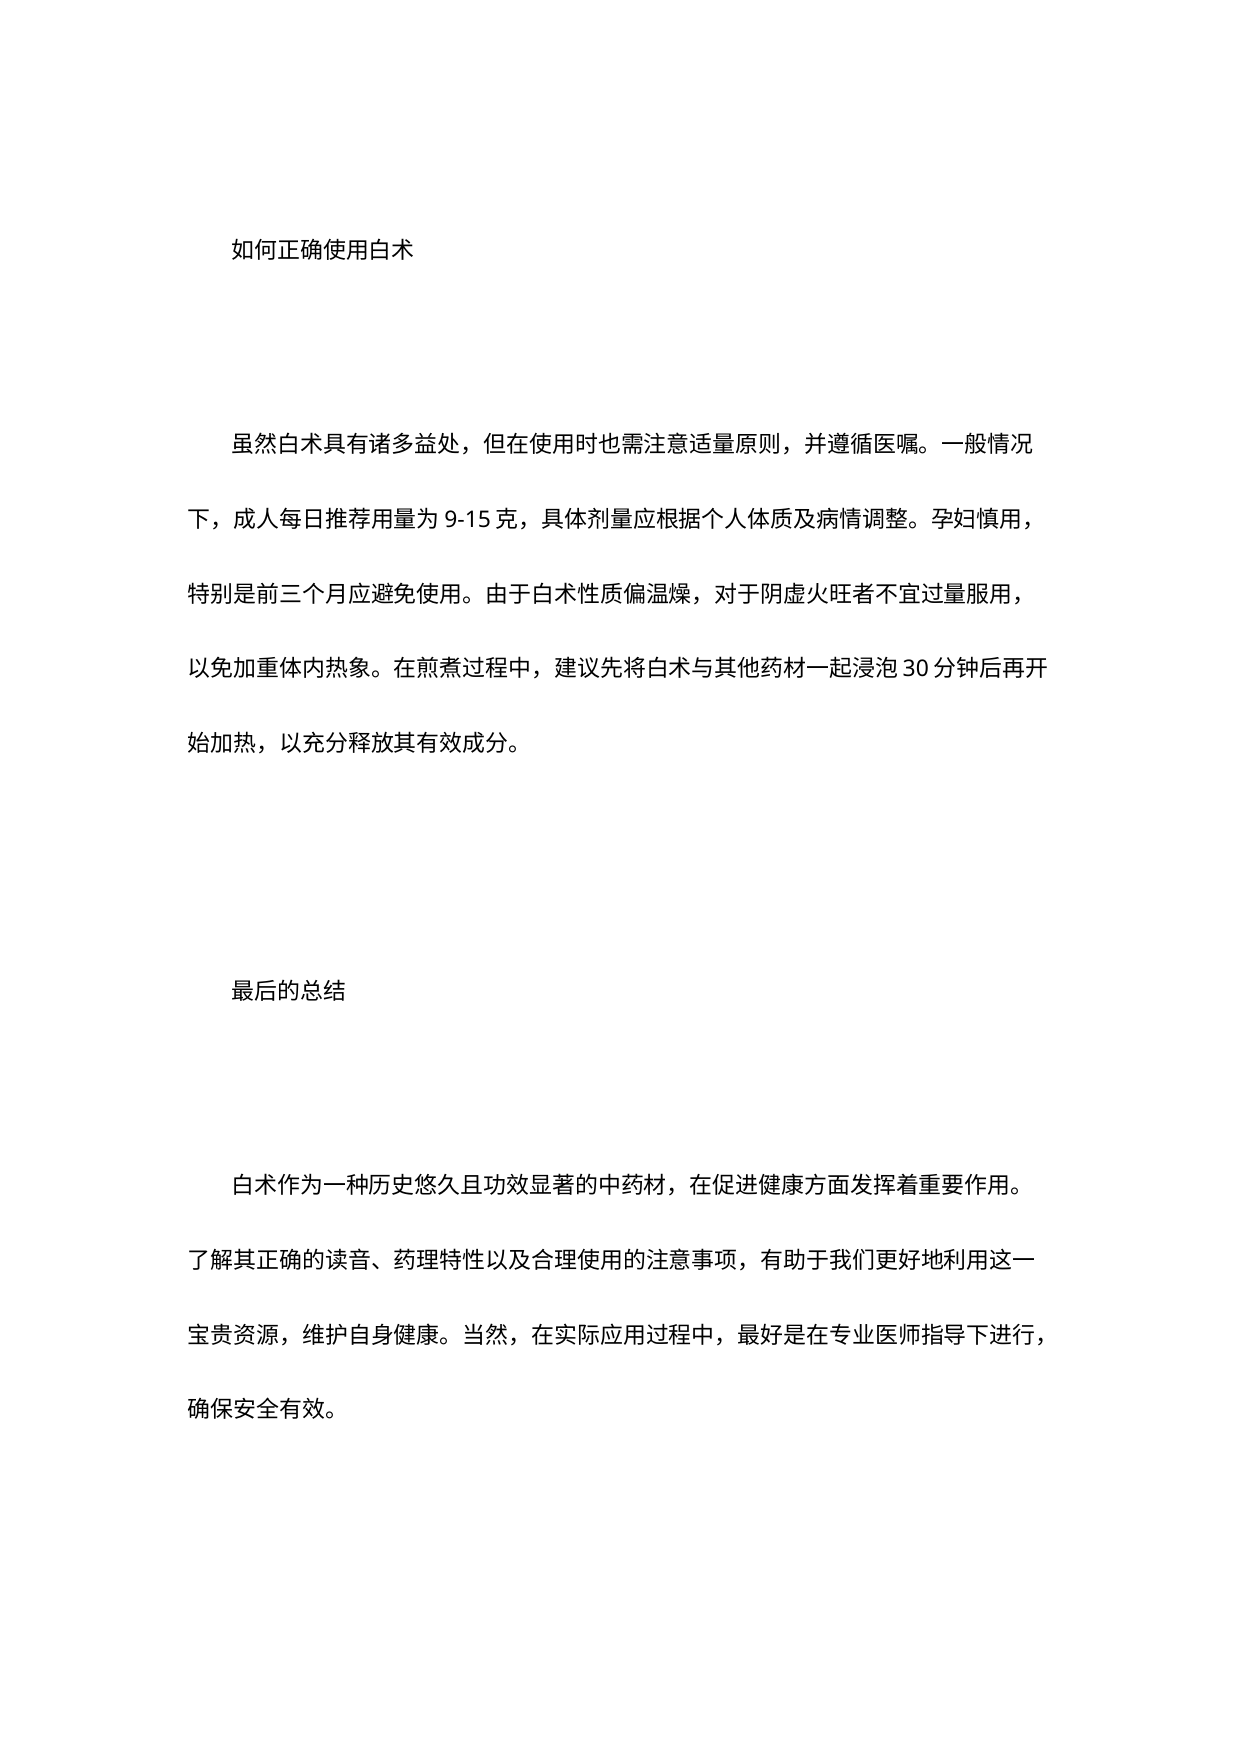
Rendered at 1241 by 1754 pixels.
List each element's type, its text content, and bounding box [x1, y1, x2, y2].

text 虽然白术具有诸多益处，但在使用时也需注意适量原则，并遵循医嘱。一般情况下，成人每日推荐用量为9-15克，具体剂量应根据个人体质及病情调整。孕妇慎用，特别是前三个月应避免使用。由于白术性质偏温燥，对于阴虚火旺者不宜过量服用，以免加重体内热象。在煎煮过程中，建议先将白术与其他药材一起浸泡30分钟后再开始加热，以充分释放其有效成分。 [187, 410, 1053, 774]
text 白术作为一种历史悠久且功效显著的中药材，在促进健康方面发挥着重要作用。了解其正确的读音、药理特性以及合理使用的注意事项，有助于我们更好地利用这一宝贵资源，维护自身健康。当然，在实际应用过程中，最好是在专业医师指导下进行，确保安全有效。 [187, 1151, 1053, 1441]
text 如何正确使用白术 [187, 216, 1053, 281]
text 最后的总结 [187, 957, 1053, 1022]
